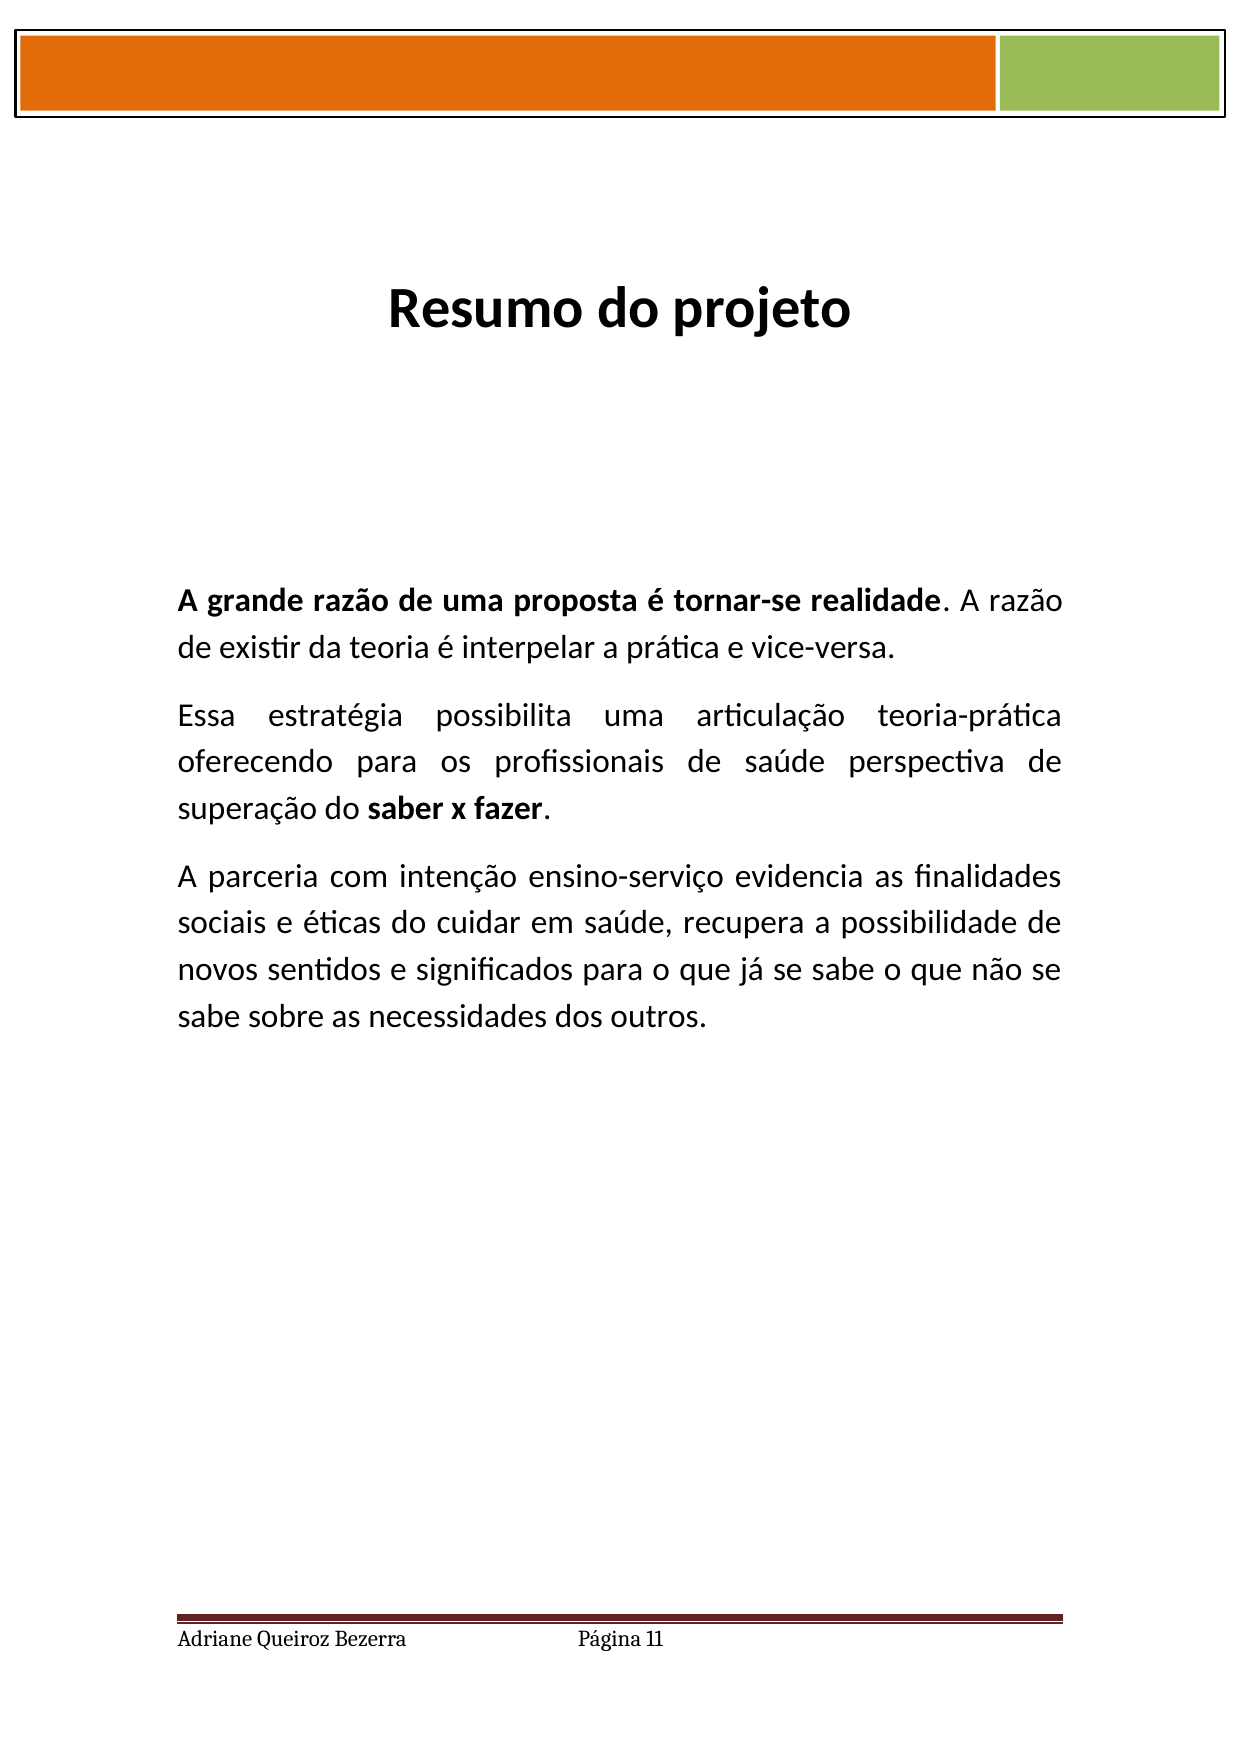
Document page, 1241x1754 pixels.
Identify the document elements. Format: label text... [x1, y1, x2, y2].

text Resumo do projeto [177, 271, 1063, 342]
text A parceria com intenção ensino-serviço evidencia as finalidades sociais e éticas do cuidar em saúde, recupera a possibilidade de novos sentidos e significados para o que já se sabe o que não se sabe sobre as necessidades dos outros. [177, 855, 1063, 1036]
text A grande razão de uma proposta é tornar-se realidade. A razão de existir da teoria é interpelar a prática e vice-versa. [177, 579, 1063, 667]
text Essa estratégia possibilita uma articulação teoria-prática oferecendo para os profissionais de saúde perspectiva de superação do saber x fazer. [177, 694, 1063, 828]
